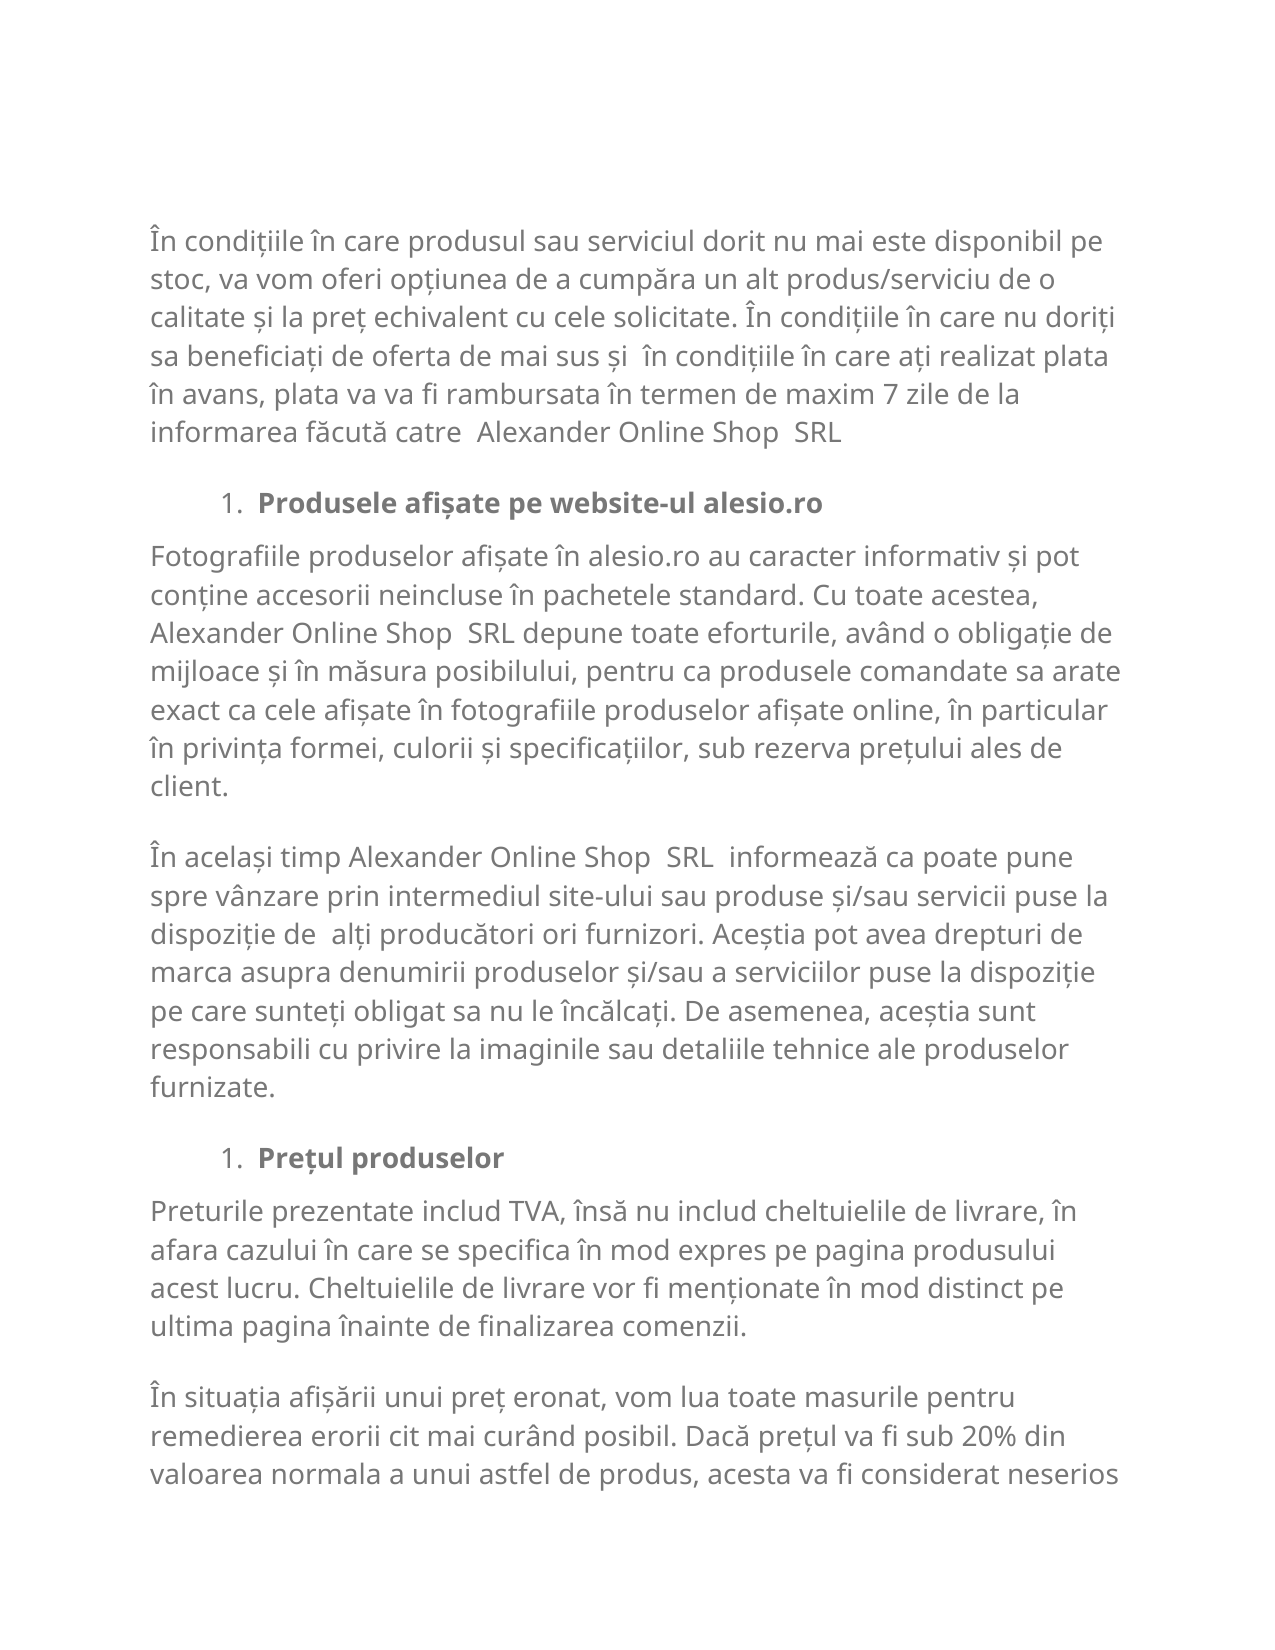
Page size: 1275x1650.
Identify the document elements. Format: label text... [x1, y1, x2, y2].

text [150, 1377, 1125, 1492]
list Prețul produselor [220, 1138, 1125, 1177]
text Fotografiile produselor afișate în alesio.ro au caracter informativ și pot conține accesorii neincluse în pachetele standard. Cu toate acestea, Alexander Online Shop SRL depune toate eforturile, având o obligație de mijloace și în măsura posibilului, pentru ca produsele comandate sa arate exact ca cele afișate în fotografiile produselor afișate online, în particular în privința formei, culorii și specificațiilor, sub rezerva prețului ales de client. [150, 537, 1125, 805]
text Preturile prezentate includ TVA, însă nu includ cheltuielile de livrare, în afara cazului în care se specifica în mod expres pe pagina produsului acest lucru. Cheltuielile de livrare vor fi menționate în mod distinct pe ultima pagina înainte de finalizarea comenzii. [150, 1192, 1125, 1345]
text În același timp Alexander Online Shop SRL informează ca poate pune spre vânzare prin intermediul site-ului sau produse și/sau servicii puse la dispoziție de alți producători ori furnizori. Aceștia pot avea drepturi de marca asupra denumirii produselor și/sau a serviciilor puse la dispoziție pe care sunteți obligat sa nu le încălcați. De asemenea, aceștia sunt responsabili cu privire la imaginile sau detaliile tehnice ale produselor furnizate. [150, 837, 1125, 1106]
list Produsele afișate pe website-ul alesio.ro [220, 483, 1125, 522]
text În condițiile în care produsul sau serviciul dorit nu mai este disponibil pe stoc, va vom oferi opțiunea de a cumpăra un alt produs/serviciu de o calitate și la preț echivalent cu cele solicitate. În condițiile în care nu doriți sa beneficiați de oferta de mai sus și în condițiile în care ați realizat plata în avans, plata va va fi rambursata în termen de maxim 7 zile de la informarea făcută catre Alexander Online Shop SRL [150, 221, 1125, 451]
